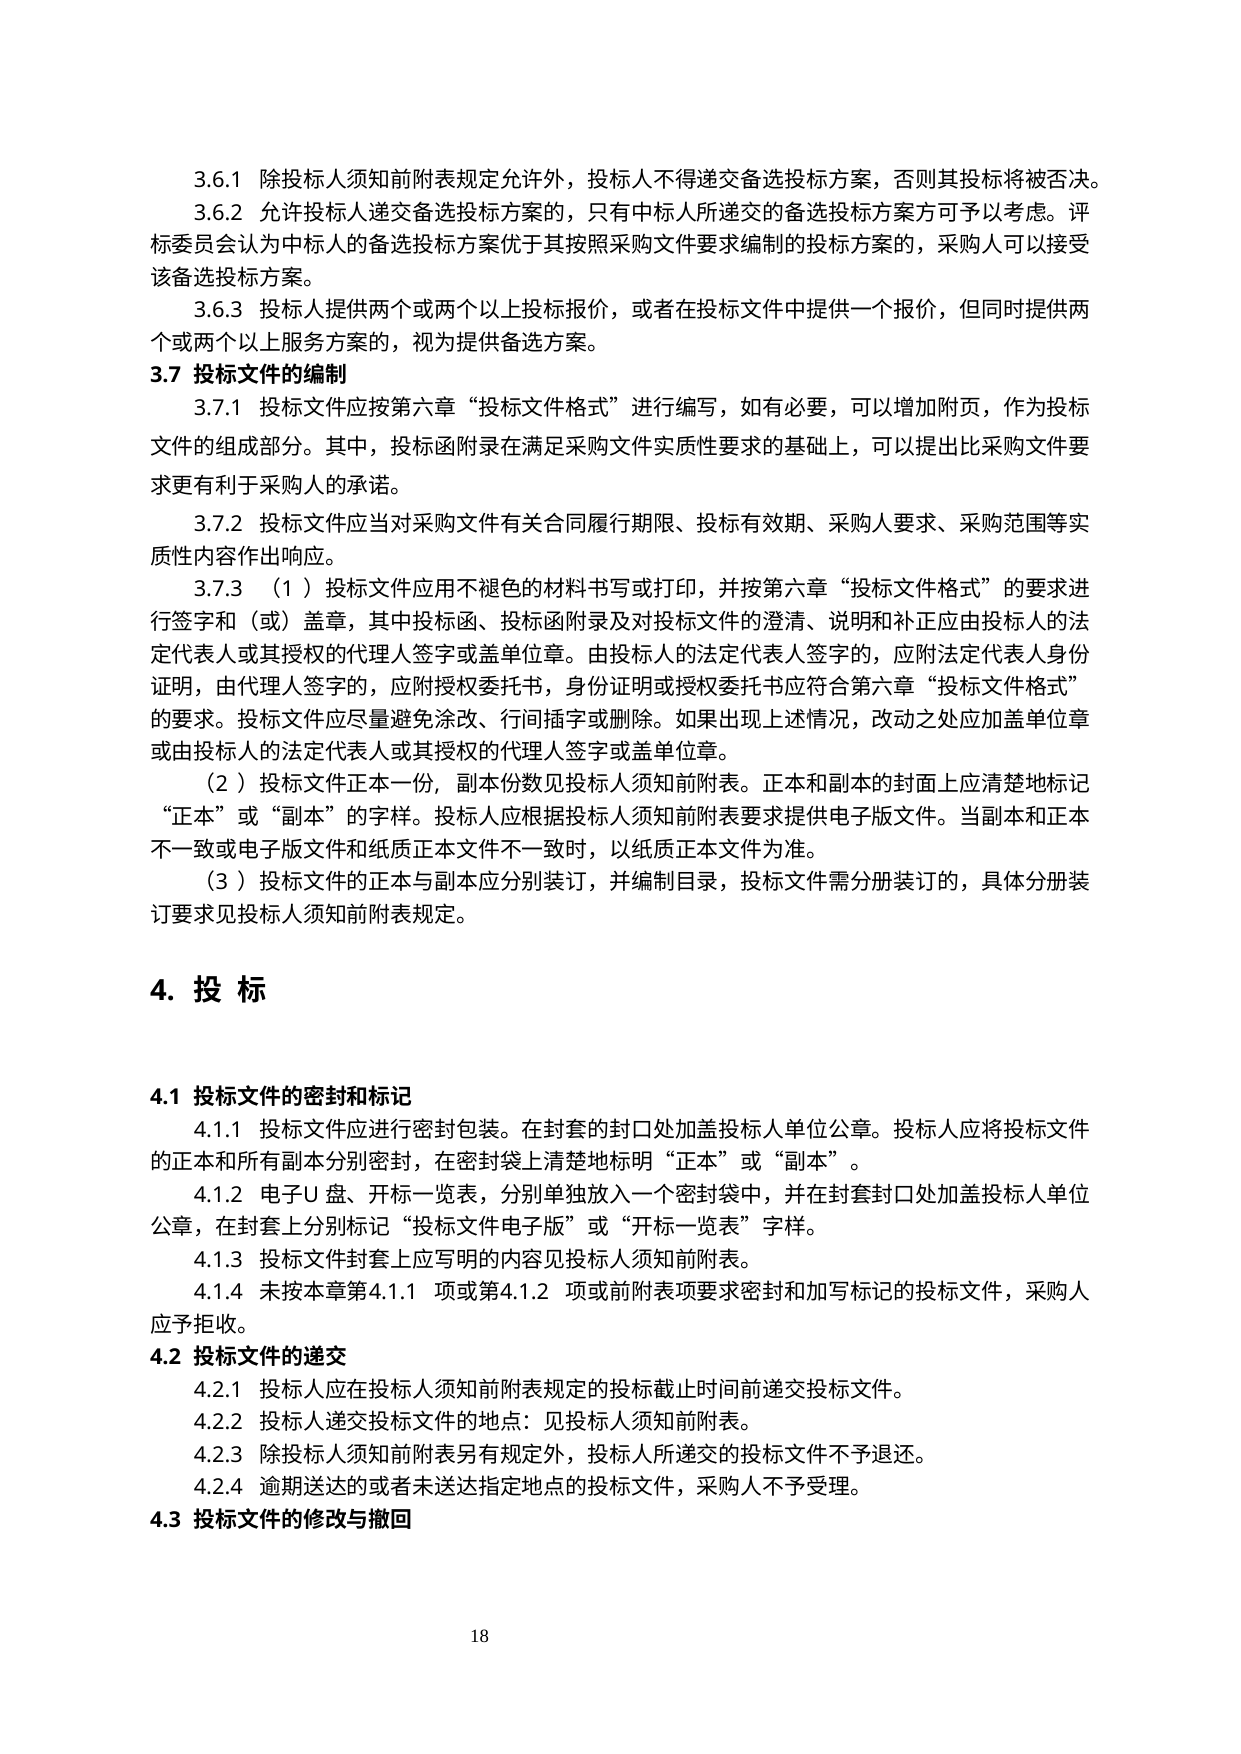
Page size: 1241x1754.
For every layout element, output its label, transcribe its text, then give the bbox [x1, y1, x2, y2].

text 3.6.2 允许投标人递交备选投标方案的，只有中标人所递交的备选投标方案方可予以考虑。评标委员会认为中标人的备选投标方案优于其按照采购文件要求编制的投标方案的，采购人可以接受该备选投标方案。 [150, 194, 1090, 292]
text 4.1.4 未按本章第4.1.1项或第4.1.2项或前附表项要求密封和加写标记的投标文件，采购人应予拒收。 [150, 1274, 1090, 1339]
text 4.2.4逾期送达的或者未送达指定地点的投标文件，采购人不予受理。 [150, 1469, 1090, 1501]
text 4.1 投标文件的密封和标记 [150, 1079, 1090, 1111]
text 3.7.2 投标文件应当对采购文件有关合同履行期限、投标有效期、采购人要求、采购范围等实质性内容作出响应。 [150, 506, 1090, 571]
text （2）投标文件正本一份, 副本份数见投标人须知前附表。正本和副本的封面上应清楚地标记“正本”或“副本”的字样。投标人应根据投标人须知前附表要求提供电子版文件。当副本和正本不一致或电子版文件和纸质正本文件不一致时，以纸质正本文件为准。 [150, 766, 1090, 864]
text 3.7.1投标文件应按第六章“投标文件格式”进行编写，如有必要，可以增加附页，作为投标文件的组成部分。其中，投标函附录在满足采购文件实质性要求的基础上，可以提出比采购文件要求更有利于采购人的承诺。 [150, 389, 1090, 500]
text 4.2.3 除投标人须知前附表另有规定外，投标人所递交的投标文件不予退还。 [150, 1436, 1090, 1469]
text 4.2.1 投标人应在投标人须知前附表规定的投标截止时间前递交投标文件。 [150, 1371, 1090, 1404]
text 4.1.3 投标文件封套上应写明的内容见投标人须知前附表。 [150, 1241, 1090, 1274]
text 4.1.1 投标文件应进行密封包装。在封套的封口处加盖投标人单位公章。投标人应将投标文件的正本和所有副本分别密封，在密封袋上清楚地标明“正本”或“副本”。 [150, 1111, 1090, 1176]
text 4.2 投标文件的递交 [150, 1339, 1090, 1371]
text 3.7投标文件的编制 [150, 357, 1090, 389]
text 3.7.3（1）投标文件应用不褪色的材料书写或打印，并按第六章“投标文件格式”的要求进行签字和（或）盖章，其中投标函、投标函附录及对投标文件的澄清、说明和补正应由投标人的法定代表人或其授权的代理人签字或盖单位章。由投标人的法定代表人签字的，应附法定代表人身份证明，由代理人签字的，应附授权委托书，身份证明或授权委托书应符合第六章“投标文件格式”的要求。投标文件应尽量避免涂改、行间插字或删除。如果出现上述情况，改动之处应加盖单位章或由投标人的法定代表人或其授权的代理人签字或盖单位章。 [150, 571, 1090, 766]
text 3.6.3 投标人提供两个或两个以上投标报价，或者在投标文件中提供一个报价，但同时提供两个或两个以上服务方案的，视为提供备选方案。 [150, 292, 1090, 357]
text 4.2.2 投标人递交投标文件的地点：见投标人须知前附表。 [150, 1404, 1090, 1436]
text 3.6.1 除投标人须知前附表规定允许外，投标人不得递交备选投标方案，否则其投标将被否决。 [150, 162, 1090, 194]
text 4.1.2 电子U盘、开标一览表，分别单独放入一个密封袋中，并在封套封口处加盖投标人单位公章，在封套上分别标记“投标文件电子版”或“开标一览表”字样。 [150, 1176, 1090, 1241]
text 4.3 投标文件的修改与撤回 [150, 1501, 1090, 1534]
text （3）投标文件的正本与副本应分别装订，并编制目录，投标文件需分册装订的，具体分册装订要求见投标人须知前附表规定。 [150, 864, 1090, 929]
subtitle 4. 投标 [150, 956, 1090, 1021]
